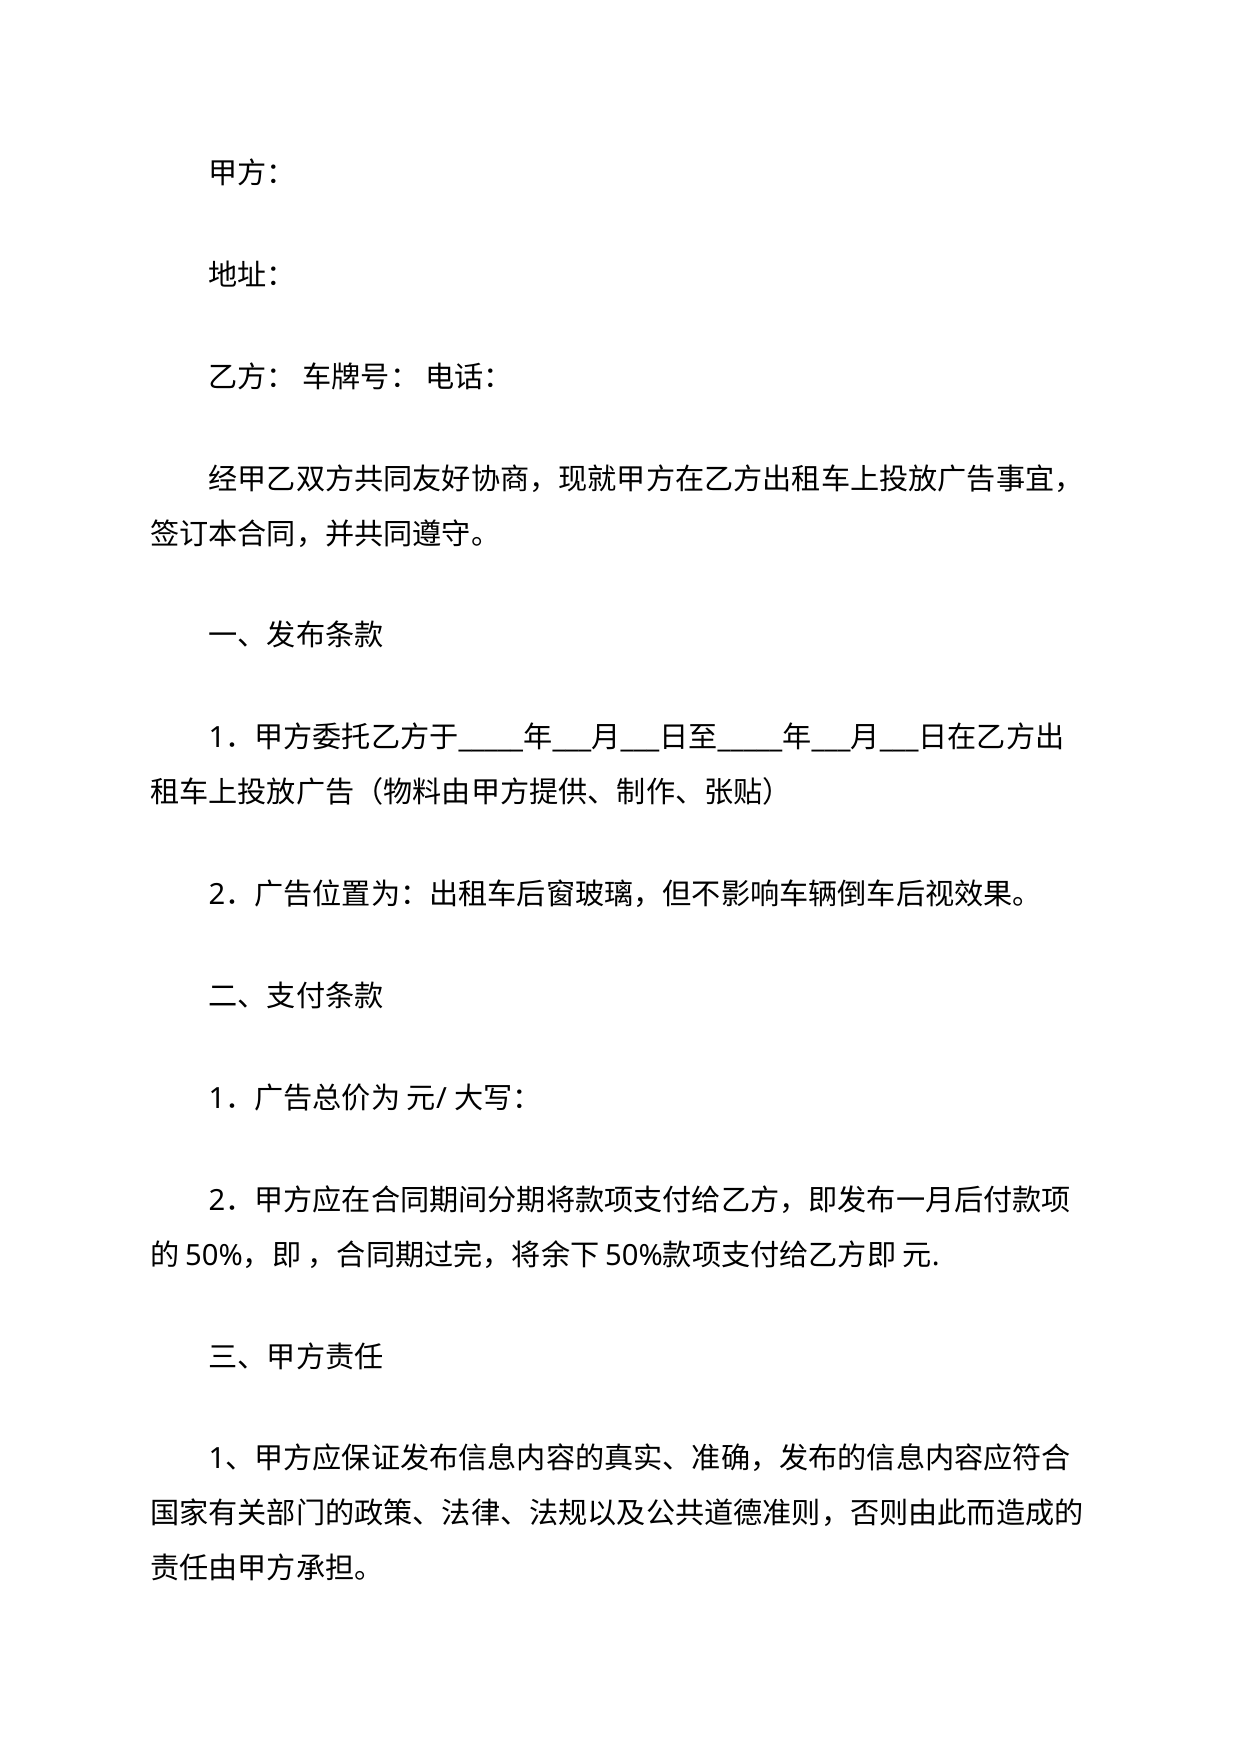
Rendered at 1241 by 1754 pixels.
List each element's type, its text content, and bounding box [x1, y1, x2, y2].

text 2．甲方应在合同期间分期将款项支付给乙方，即发布一月后付款项的50%，即 ，合同期过完，将余下50%款项支付给乙方即 元. [150, 1176, 1090, 1274]
text 三、甲方责任 [150, 1333, 1090, 1376]
text 1．甲方委托乙方于_____年___月___日至_____年___月___日在乙方出租车上投放广告（物料由甲方提供、制作、张贴） [150, 714, 1090, 811]
text 1、甲方应保证发布信息内容的真实、准确，发布的信息内容应符合国家有关部门的政策、法律、法规以及公共道德准则，否则由此而造成的责任由甲方承担。 [150, 1435, 1090, 1587]
text 地址： [150, 252, 1090, 294]
text 2．广告位置为：出租车后窗玻璃，但不影响车辆倒车后视效果。 [150, 871, 1090, 913]
text 经甲乙双方共同友好协商，现就甲方在乙方出租车上投放广告事宜，签订本合同，并共同遵守。 [150, 455, 1090, 552]
text 甲方： [150, 150, 1090, 192]
text 乙方： 车牌号： 电话： [150, 353, 1090, 396]
text 1．广告总价为 元/ 大写： [150, 1074, 1090, 1117]
text 一、发布条款 [150, 612, 1090, 654]
text 二、支付条款 [150, 972, 1090, 1015]
